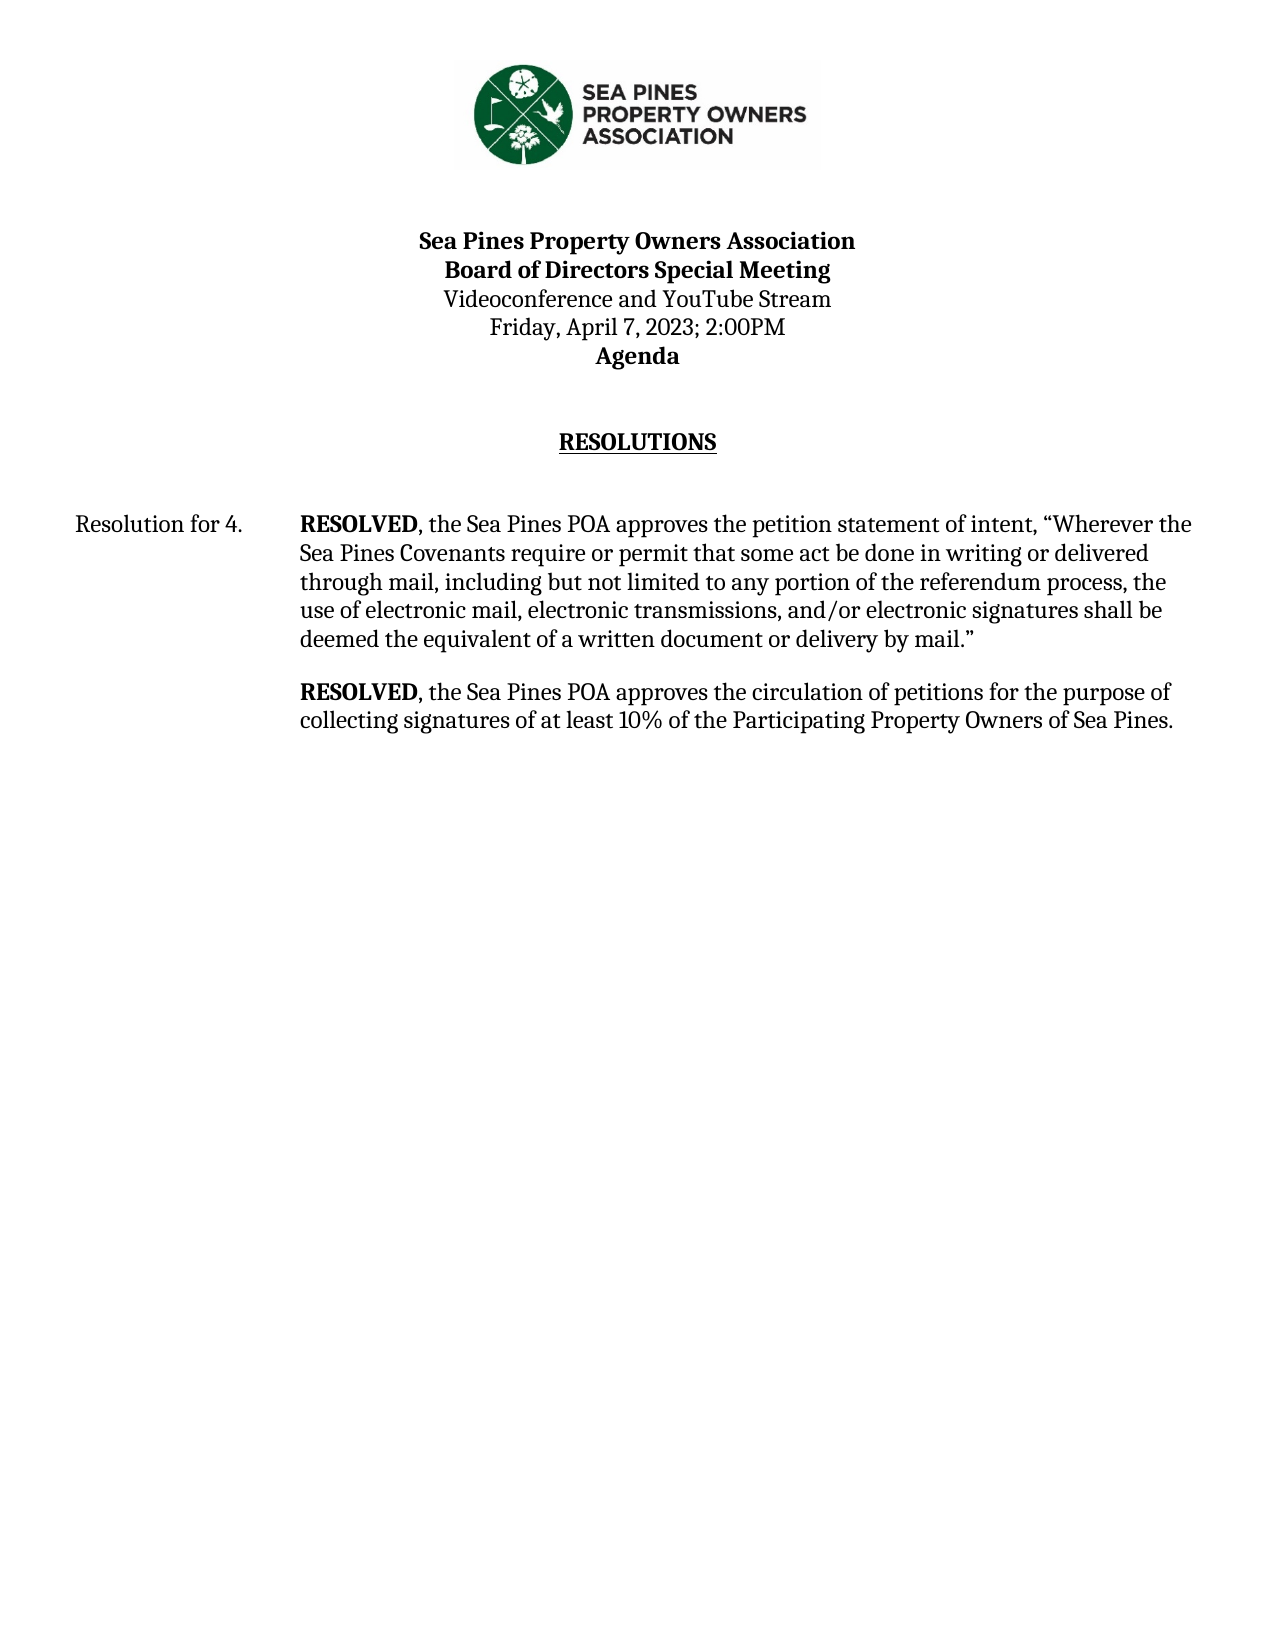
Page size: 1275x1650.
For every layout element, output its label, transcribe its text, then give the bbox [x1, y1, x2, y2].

text Videoconference and YouTube Stream [75, 284, 1200, 313]
text RESOLVED, the Sea Pines POA approves the circulation of petitions for the purpose of collecting signatures of at least 10% of the Participating Property Owners of Sea Pines. [75, 678, 1200, 759]
title Board of Directors Special Meeting [75, 256, 1200, 284]
text Friday, April 7, 2023; 2:00PM [75, 313, 1200, 342]
picture [453, 60, 822, 170]
subtitle Agenda [75, 342, 1200, 371]
text Resolution for 4. RESOLVED, the Sea Pines POA approves the petition statement of intent, “Wherever the Sea Pines Covenants require or permit that some act be done in writing or delivered through mail, including but not limited to any portion of the referendum process, the use of electronic mail, electronic transmissions, and/or electronic signatures shall be deemed the equivalent of a written document or delivery by mail.” [75, 510, 1200, 678]
title Sea Pines Property Owners Association [75, 227, 1200, 256]
text RESOLUTIONS [75, 428, 1200, 510]
